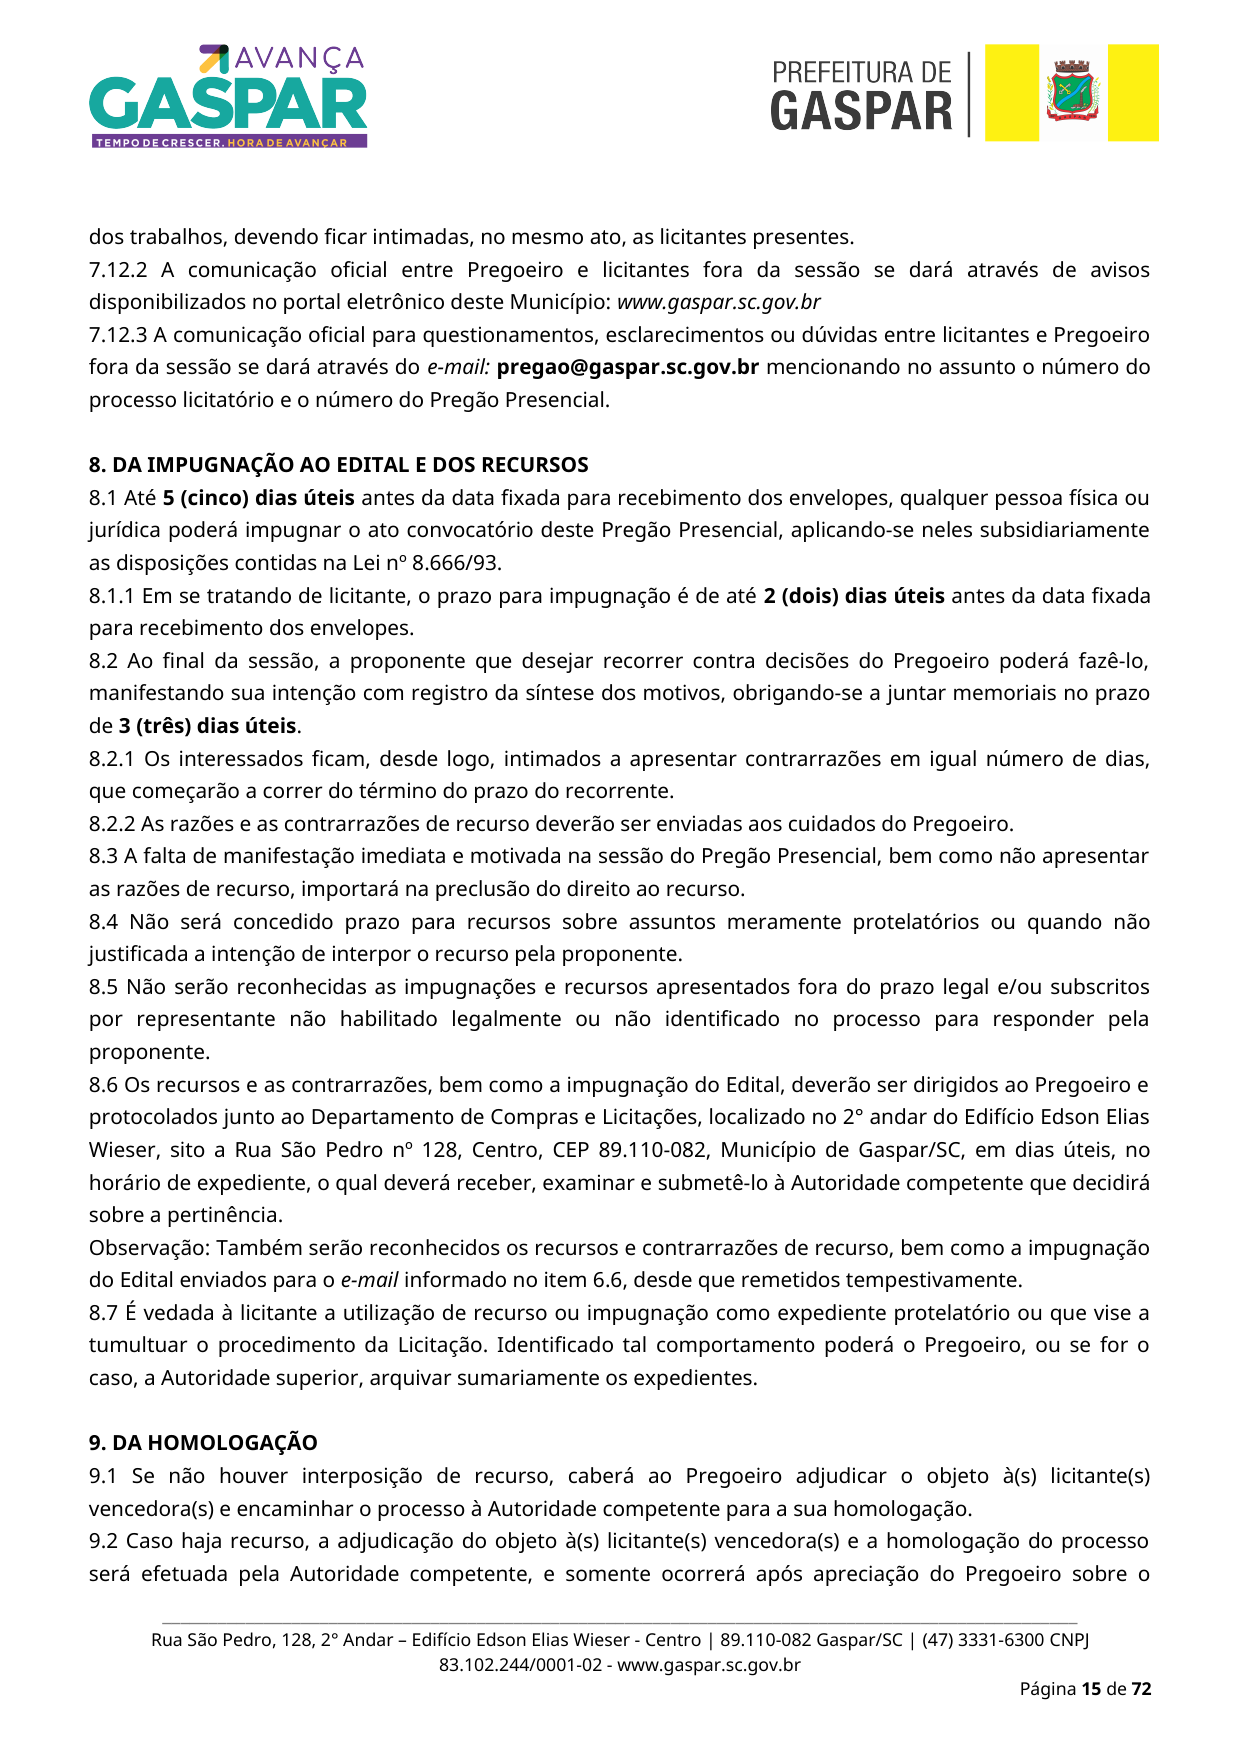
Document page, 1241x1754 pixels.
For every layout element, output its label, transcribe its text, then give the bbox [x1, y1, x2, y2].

text Observação: Também serão reconhecidos os recursos e contrarrazões de recurso, bem como a impugnação do Edital enviados para o e-mail informado no item 6.6, desde que remetidos tempestivamente. [89, 1233, 1152, 1294]
text 7.12.2 A comunicação oficial entre Pregoeiro e licitantes fora da sessão se dará através de avisos disponibilizados no portal eletrônico deste Município: www.gaspar.sc.gov.br [89, 255, 1152, 316]
text 8.5 Não serão reconhecidas as impugnações e recursos apresentados fora do prazo legal e/ou subscritos por representante não habilitado legalmente ou não identificado no processo para responder pela proponente. [89, 972, 1152, 1066]
text 8.2.1 Os interessados ficam, desde logo, intimados a apresentar contrarrazões em igual número de dias, que começarão a correr do término do prazo do recorrente. [89, 744, 1152, 805]
text 8.3 A falta de manifestação imediata e motivada na sessão do Pregão Presencial, bem como não apresentar as razões de recurso, importará na preclusão do direito ao recurso. [89, 842, 1152, 903]
text 9. DA HOMOLOGAÇÃO [89, 1428, 1151, 1457]
text 9.1 Se não houver interposição de recurso, caberá ao Pregoeiro adjudicar o objeto à(s) licitante(s) vencedora(s) e encaminhar o processo à Autoridade competente para a sua homologação. [89, 1461, 1151, 1522]
text 8.7 É vedada à licitante a utilização de recurso ou impugnação como expediente protelatório ou que vise a tumultuar o procedimento da Licitação. Identificado tal comportamento poderá o Pregoeiro, ou se for o caso, a Autoridade superior, arquivar sumariamente os expedientes. [89, 1298, 1152, 1392]
text 7.12.3 A comunicação oficial para questionamentos, esclarecimentos ou dúvidas entre licitantes e Pregoeiro fora da sessão se dará através do e-mail: pregao@gaspar.sc.gov.br mencionando no assunto o número do processo licitatório e o número do Pregão Presencial. [89, 320, 1152, 413]
picture [89, 44, 368, 148]
text 8. DA IMPUGNAÇÃO AO EDITAL E DOS RECURSOS [89, 450, 1152, 479]
text 8.6 Os recursos e as contrarrazões, bem como a impugnação do Edital, deverão ser dirigidos ao Pregoeiro e protocolados junto ao Departamento de Compras e Licitações, localizado no 2° andar do Edifício Edson Elias Wieser, sito a Rua São Pedro nº 128, Centro, CEP 89.110-082, Município de Gaspar/SC, em dias úteis, no horário de expediente, o qual deverá receber, examinar e submetê-lo à Autoridade competente que decidirá sobre a pertinência. [89, 1070, 1152, 1229]
text 8.4 Não será concedido prazo para recursos sobre assuntos meramente protelatórios ou quando não justificada a intenção de interpor o recurso pela proponente. [89, 907, 1152, 968]
text 8.1.1 Em se tratando de licitante, o prazo para impugnação é de até 2 (dois) dias úteis antes da data fixada para recebimento dos envelopes. [89, 581, 1152, 642]
text 8.2 Ao final da sessão, a proponente que desejar recorrer contra decisões do Pregoeiro poderá fazê-lo, manifestando sua intenção com registro da síntese dos motivos, obrigando-se a juntar memoriais no prazo de 3 (três) dias úteis. [89, 646, 1152, 739]
text 8.1 Até 5 (cinco) dias úteis antes da data fixada para recebimento dos envelopes, qualquer pessoa física ou jurídica poderá impugnar o ato convocatório deste Pregão Presencial, aplicando-se neles subsidiariamente as disposições contidas na Lei nº 8.666/93. [89, 483, 1152, 577]
text 8.2.2 As razões e as contrarrazões de recurso deverão ser enviadas aos cuidados do Pregoeiro. [89, 809, 1152, 837]
picture [771, 44, 1159, 142]
